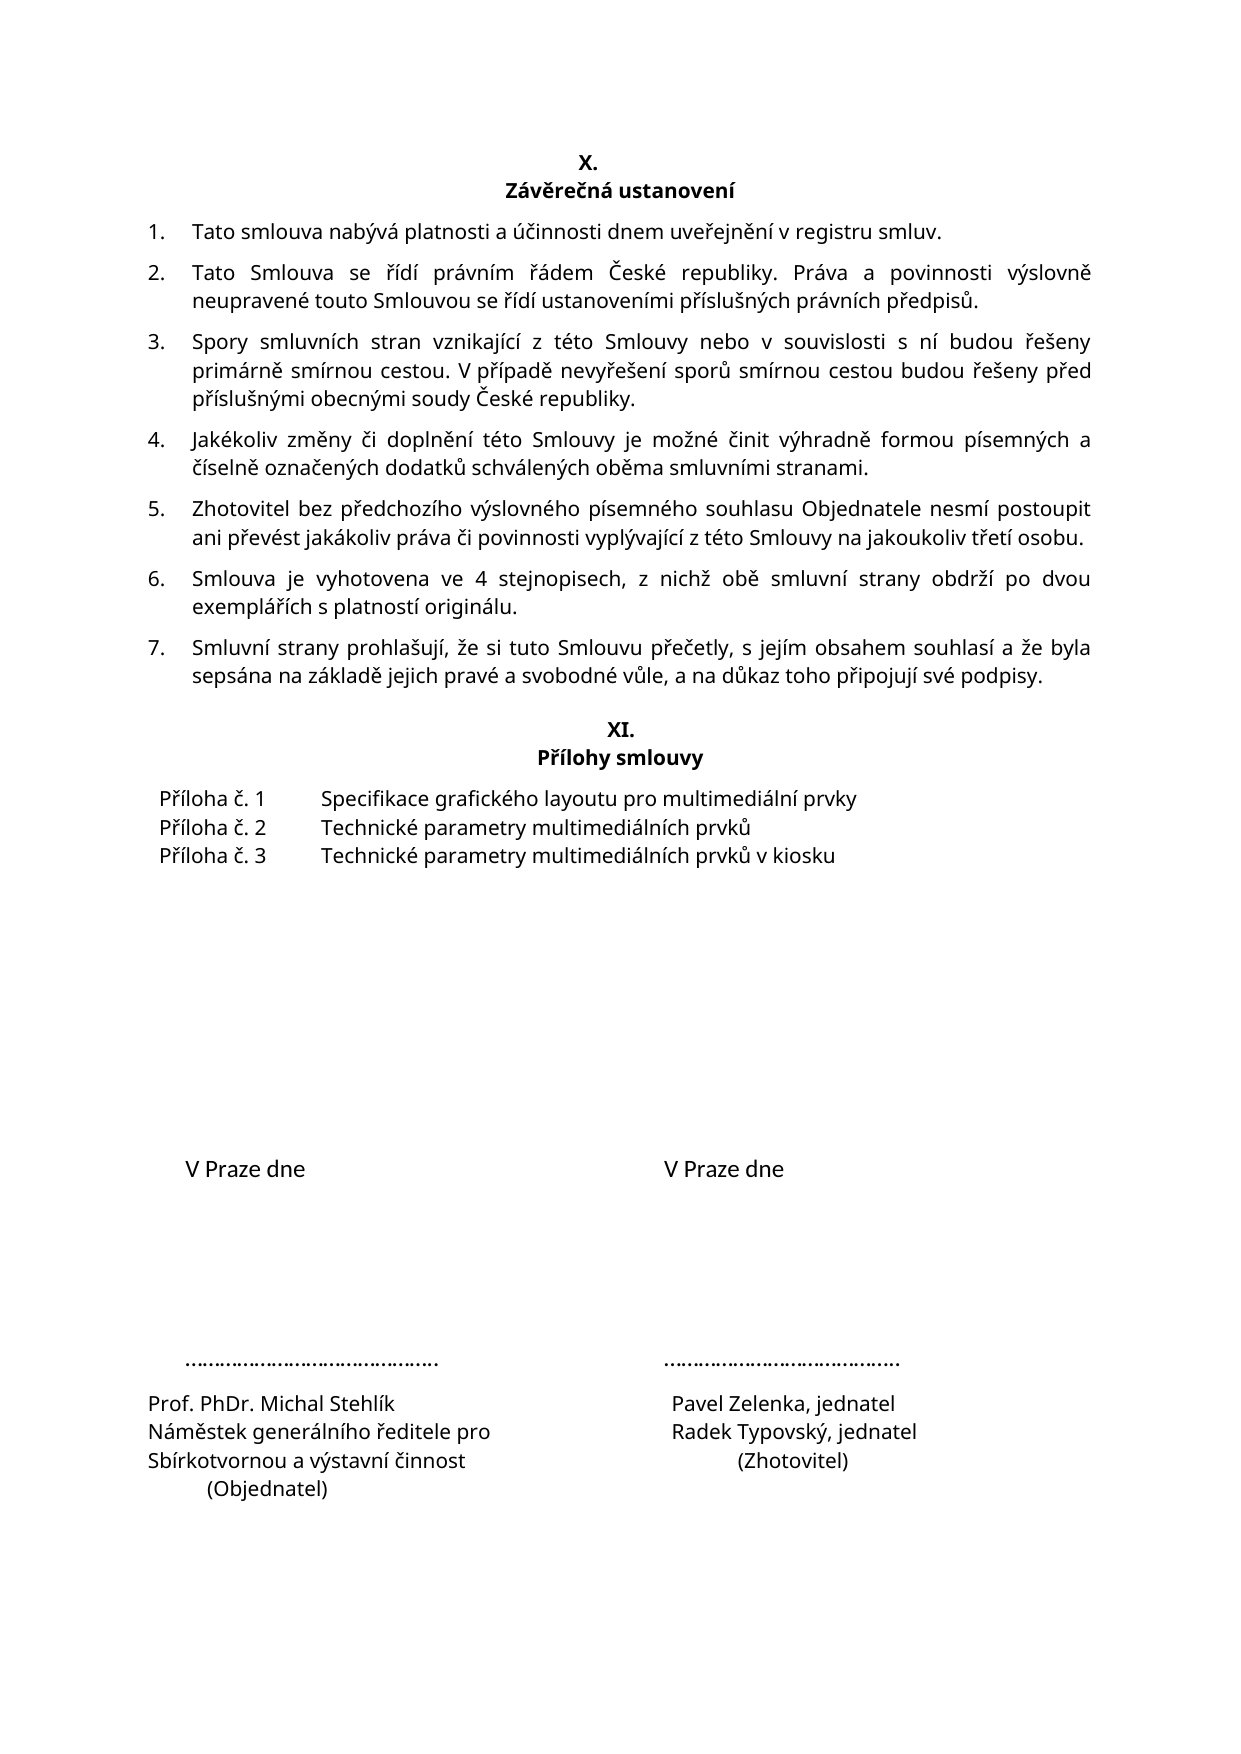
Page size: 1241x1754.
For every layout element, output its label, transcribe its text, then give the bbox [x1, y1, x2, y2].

subtitle Smluvní strany prohlašují, že si tuto Smlouvu přečetly, s jejím obsahem souhlasí a že byla sepsána na základě jejich pravé a svobodné vůle, a na důkaz toho připojují své podpisy. [148, 633, 1093, 690]
subtitle Smlouva je vyhotovena ve 4 stejnopisech, z nichž obě smluvní strany obdrží po dvou exemplářích s platností originálu. [148, 564, 1093, 621]
subtitle Tato smlouva nabývá platnosti a účinnosti dnem uveřejnění v registru smluv. [148, 217, 1093, 245]
subtitle Tato Smlouva se řídí právním řádem České republiky. Práva a povinnosti výslovně neupravené touto Smlouvou se řídí ustanoveními příslušných právních předpisů. [148, 258, 1093, 315]
text Prof. PhDr. Michal Stehlík Pavel Zelenka, jednatel [148, 1389, 1093, 1417]
text (Objednatel) [185, 1474, 1093, 1503]
text Závěrečná ustanovení [148, 176, 1093, 204]
table_cell Technické parametry multimediálních prvků v kiosku [310, 841, 1092, 870]
text V Praze dne V Praze dne [185, 1153, 1093, 1183]
subtitle Jakékoliv změny či doplnění této Smlouvy je možné činit výhradně formou písemných a číselně označených dodatků schválených oběma smluvními stranami. [148, 425, 1093, 482]
table_cell Příloha č. 2 [148, 813, 309, 841]
text Přílohy smlouvy [148, 743, 1093, 772]
subtitle Zhotovitel bez předchozího výslovného písemného souhlasu Objednatele nesmí postoupit ani převést jakákoliv práva či povinnosti vyplývající z této Smlouvy na jakoukoliv třetí osobu. [148, 494, 1093, 551]
table_cell Technické parametry multimediálních prvků [310, 813, 1092, 841]
subtitle Spory smluvních stran vznikající z této Smlouvy nebo v souvislosti s ní budou řešeny primárně smírnou cestou. V případě nevyřešení sporů smírnou cestou budou řešeny před příslušnými obecnými soudy České republiky. [148, 327, 1093, 413]
table_cell Příloha č. 3 [148, 841, 309, 870]
text Náměstek generálního ředitele pro Radek Typovský, jednatel [148, 1417, 1093, 1446]
table_header Příloha č. 1 [148, 785, 309, 813]
text …………………………………….. ………………………………….. [185, 1342, 1093, 1372]
text Sbírkotvornou a výstavní činnost (Zhotovitel) [148, 1446, 1093, 1474]
table_header Specifikace grafického layoutu pro multimediální prvky [310, 785, 1092, 813]
